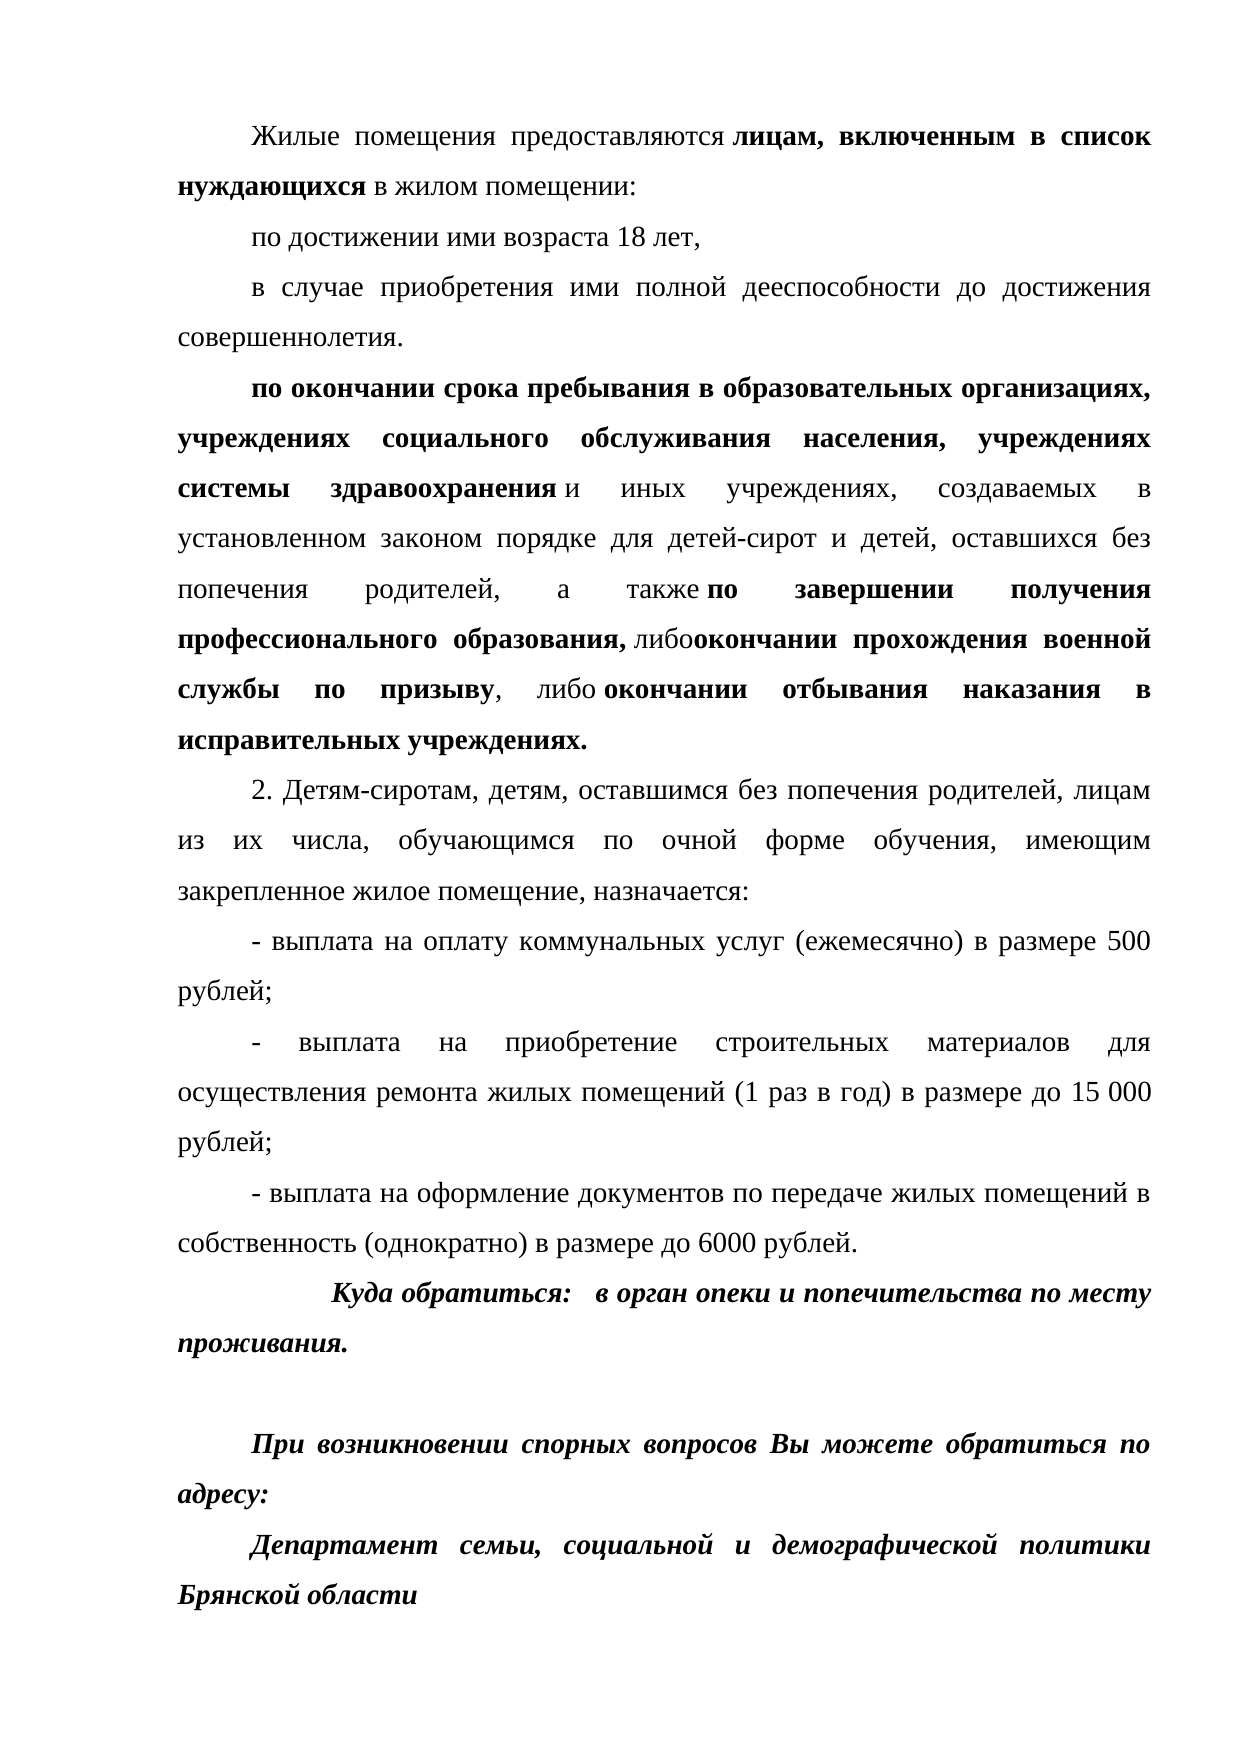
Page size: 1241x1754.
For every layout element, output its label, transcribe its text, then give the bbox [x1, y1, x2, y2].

text - выплата на приобретение строительных материалов для осуществления ремонта жилых помещений (1 раз в год) в размере до 15 000 рублей; [177, 1024, 1152, 1158]
text При возникновении спорных вопросов Вы можете обратиться по адресу: [177, 1426, 1152, 1510]
text по достижении ими возраста 18 лет, [177, 219, 1152, 252]
text в случае приобретения ими полной дееспособности до достижения совершеннолетия. [177, 269, 1152, 353]
text - выплата на оплату коммунальных услуг (ежемесячно) в размере 500 рублей; [177, 923, 1152, 1007]
text Куда обратиться: в орган опеки и попечительства по месту проживания. [177, 1275, 1152, 1359]
text Жилые помещения предоставляются лицам, включенным в список нуждающихся в жилом помещении: [177, 118, 1152, 202]
text по окончании срока пребывания в образовательных организациях, учреждениях социального обслуживания населения, учреждениях системы здравоохранения и иных учреждениях, создаваемых в установленном законом порядке для детей-сирот и детей, оставшихся без попечения родителей, а также по завершении получения профессионального образования, либоокончании прохождения военной службы по призыву, либо окончании отбывания наказания в исправительных учреждениях. [177, 370, 1152, 755]
text 2. Детям-сиротам, детям, оставшимся без попечения родителей, лицам из их числа, обучающимся по очной форме обучения, имеющим закрепленное жилое помещение, назначается: [177, 772, 1152, 906]
text - выплата на оформление документов по передаче жилых помещений в собственность (однократно) в размере до 6000 рублей. [177, 1175, 1152, 1258]
text Департамент семьи, социальной и демографической политики Брянской области [177, 1527, 1152, 1611]
